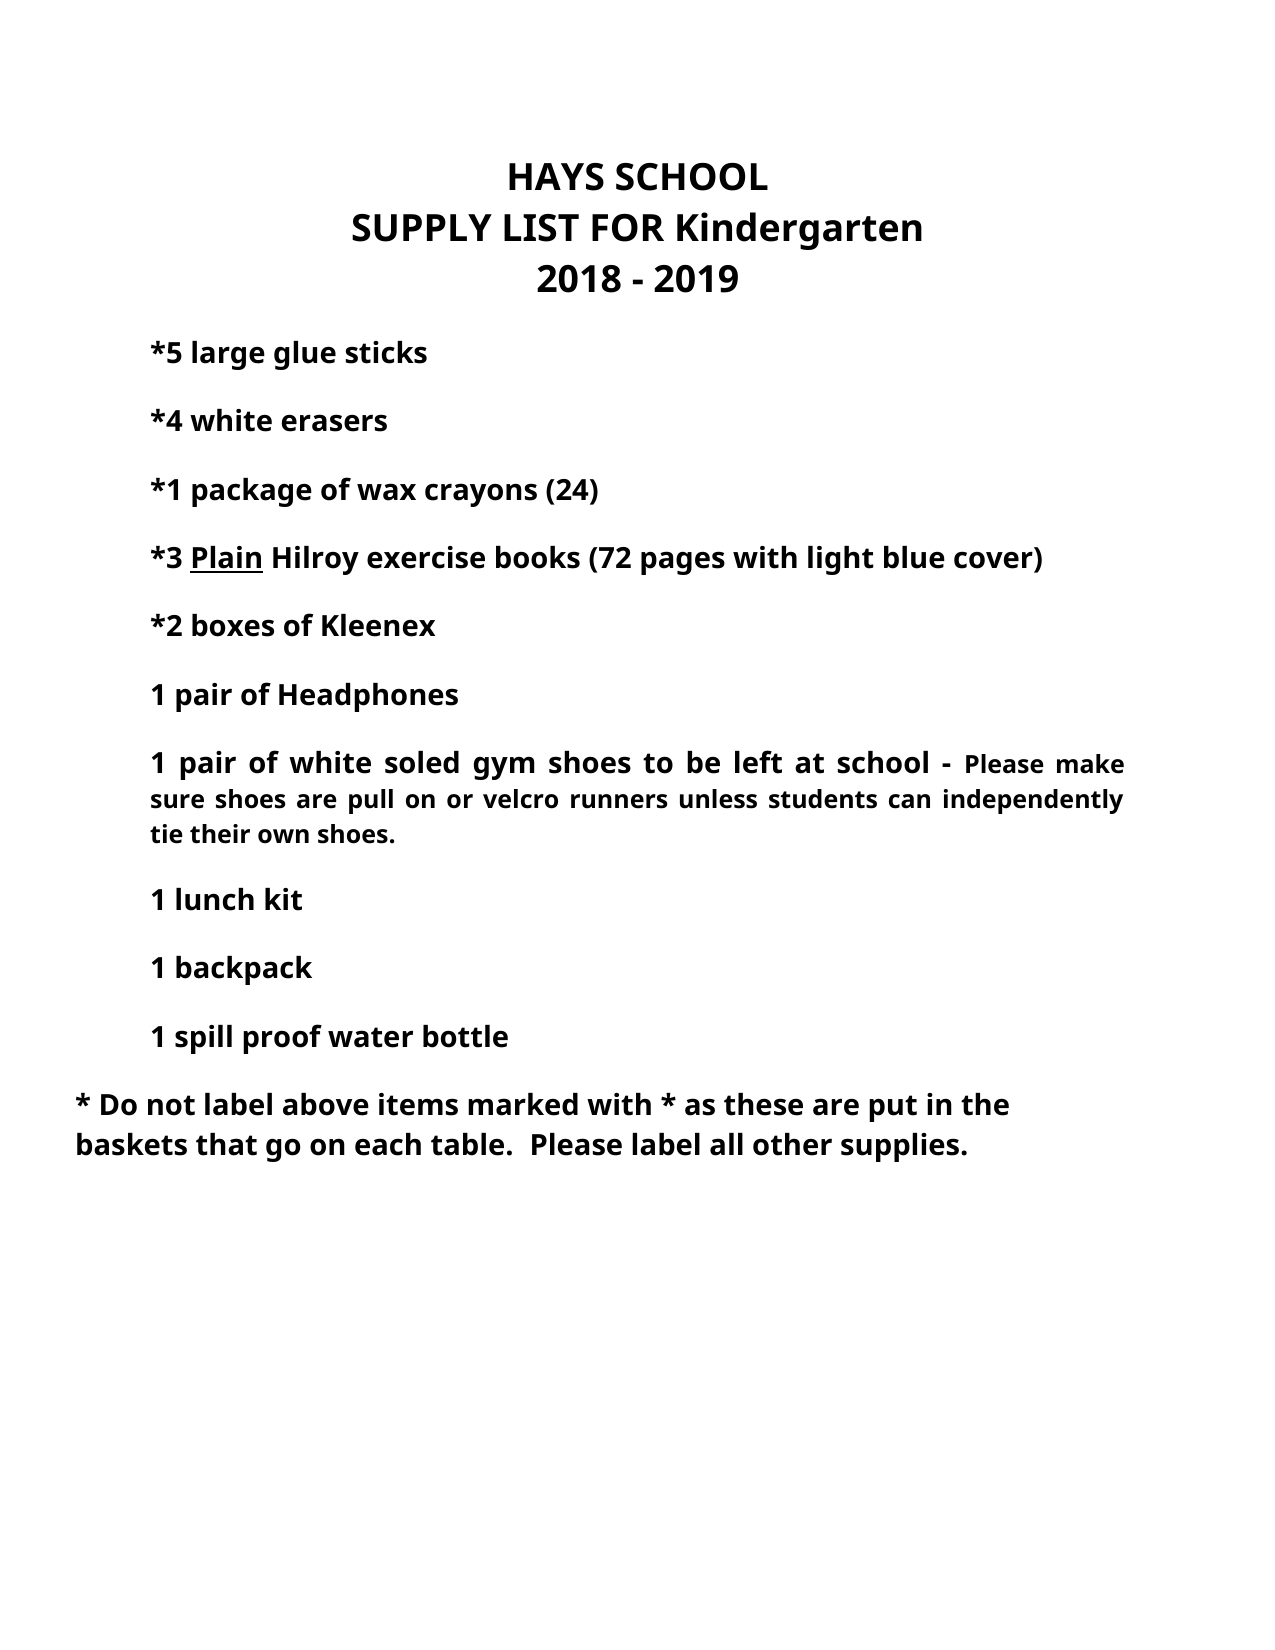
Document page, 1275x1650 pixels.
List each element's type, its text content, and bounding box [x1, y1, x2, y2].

text *5 large glue sticks [150, 332, 1125, 372]
text 1 pair of Headphones [150, 674, 1125, 714]
text *2 boxes of Kleenex [150, 606, 1125, 645]
text *1 package of wax crayons (24) [150, 469, 1125, 508]
text 2018 - 2019 [150, 252, 1125, 303]
text HAYS SCHOOL [150, 150, 1125, 201]
text 1 spill proof water bottle [150, 1016, 1125, 1056]
text 1 lunch kit [150, 879, 1125, 919]
text *4 white erasers [150, 400, 1125, 440]
text baskets that go on each table. Please label all other supplies. [75, 1124, 1125, 1164]
text SUPPLY LIST FOR Kindergarten [150, 201, 1125, 252]
text *3 Plain Hilroy exercise books (72 pages with light blue cover) [150, 537, 1125, 577]
text 1 pair of white soled gym shoes to be left at school - Please make sure shoes are pull on or velcro runners unless students can independently tie their own shoes. [150, 742, 1125, 850]
text 1 backpack [150, 947, 1125, 987]
text * Do not label above items marked with * as these are put in the [75, 1084, 1125, 1124]
